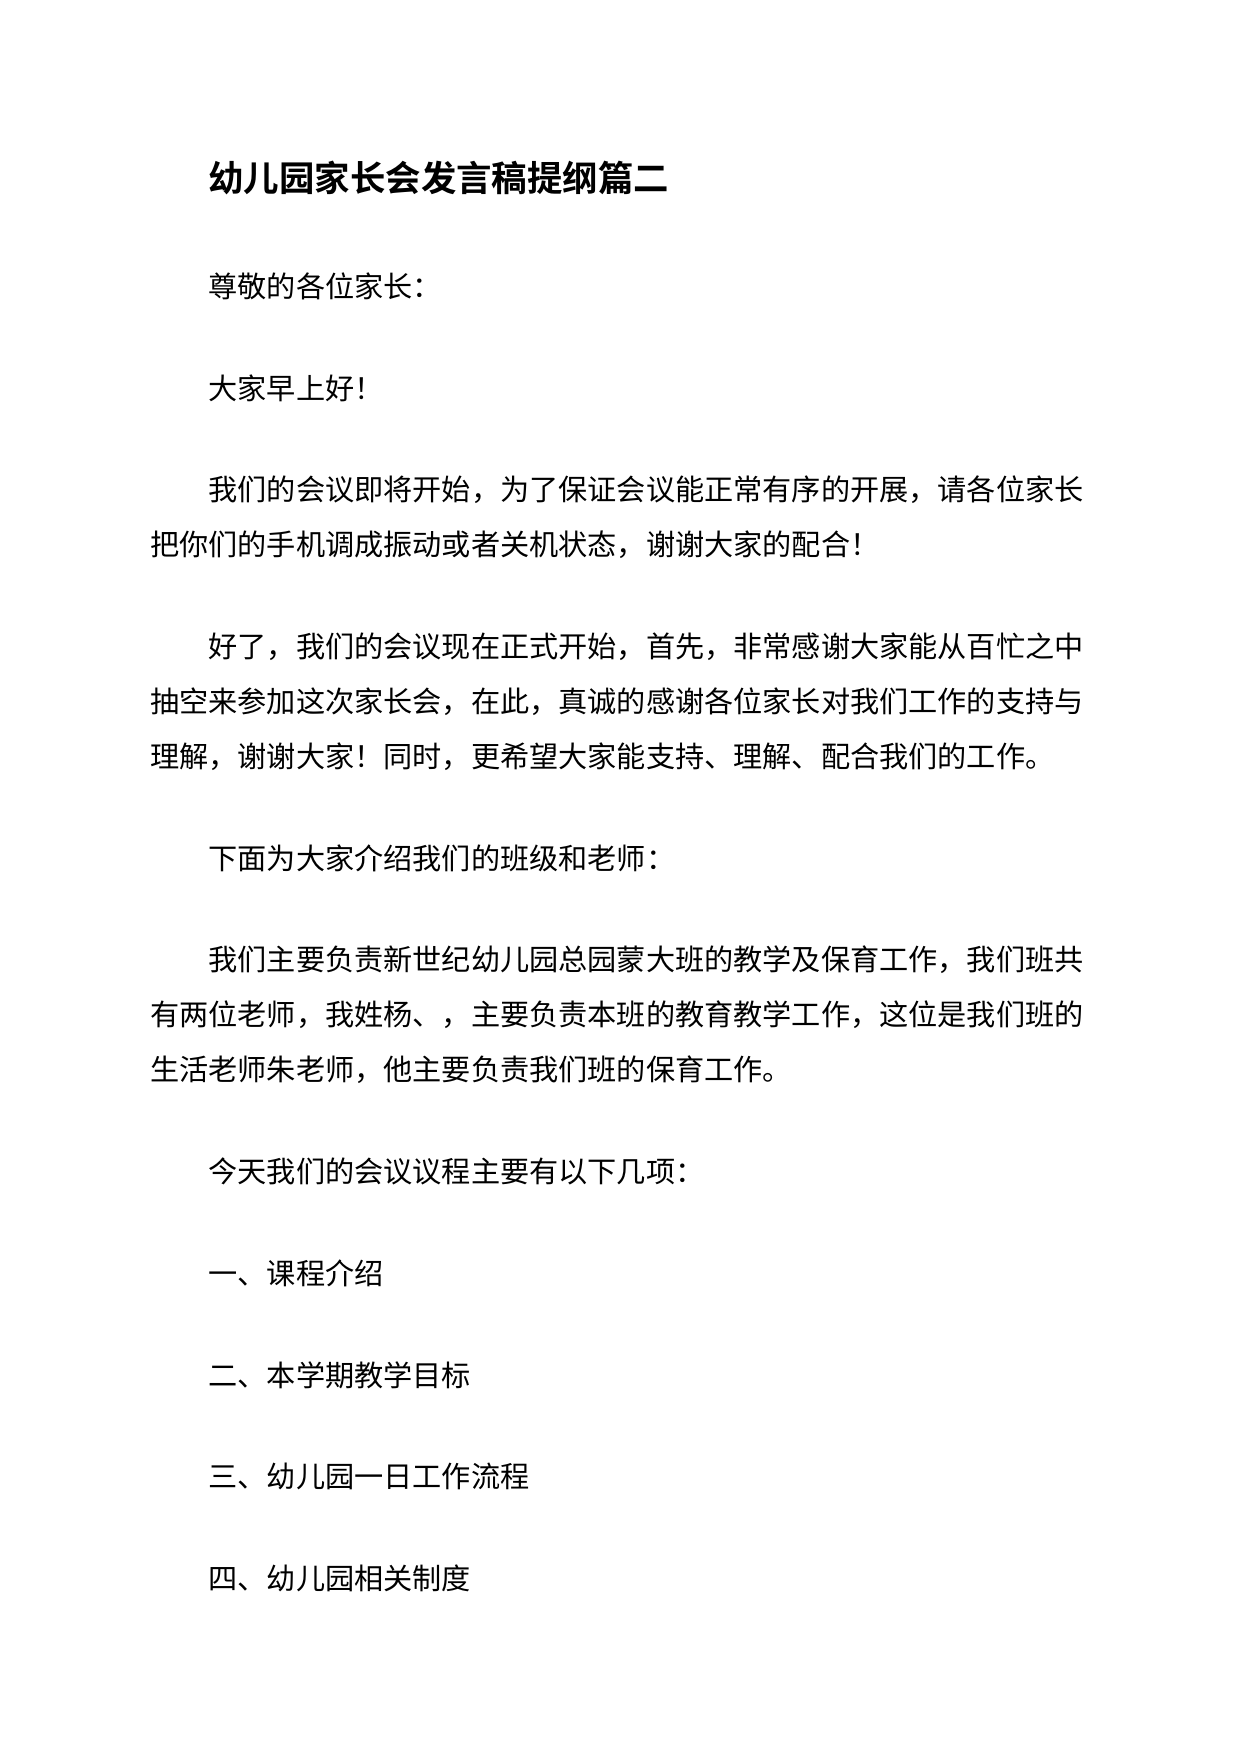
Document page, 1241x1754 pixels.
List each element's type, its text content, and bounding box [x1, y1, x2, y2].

text 大家早上好！ [150, 365, 1090, 407]
text 四、幼儿园相关制度 [150, 1556, 1090, 1598]
text 幼儿园家长会发言稿提纲篇二 [150, 150, 1090, 201]
text 我们主要负责新世纪幼儿园总园蒙大班的教学及保育工作，我们班共有两位老师，我姓杨、，主要负责本班的教育教学工作，这位是我们班的生活老师朱老师，他主要负责我们班的保育工作。 [150, 937, 1090, 1089]
text 今天我们的会议议程主要有以下几项： [150, 1148, 1090, 1191]
text 下面为大家介绍我们的班级和老师： [150, 835, 1090, 877]
text 二、本学期教学目标 [150, 1352, 1090, 1394]
text 好了，我们的会议现在正式开始，首先，非常感谢大家能从百忙之中抽空来参加这次家长会，在此，真诚的感谢各位家长对我们工作的支持与理解，谢谢大家！同时，更希望大家能支持、理解、配合我们的工作。 [150, 624, 1090, 776]
text 尊敬的各位家长： [150, 263, 1090, 306]
text 三、幼儿园一日工作流程 [150, 1454, 1090, 1496]
text 我们的会议即将开始，为了保证会议能正常有序的开展，请各位家长把你们的手机调成振动或者关机状态，谢谢大家的配合！ [150, 467, 1090, 564]
text 一、课程介绍 [150, 1250, 1090, 1293]
